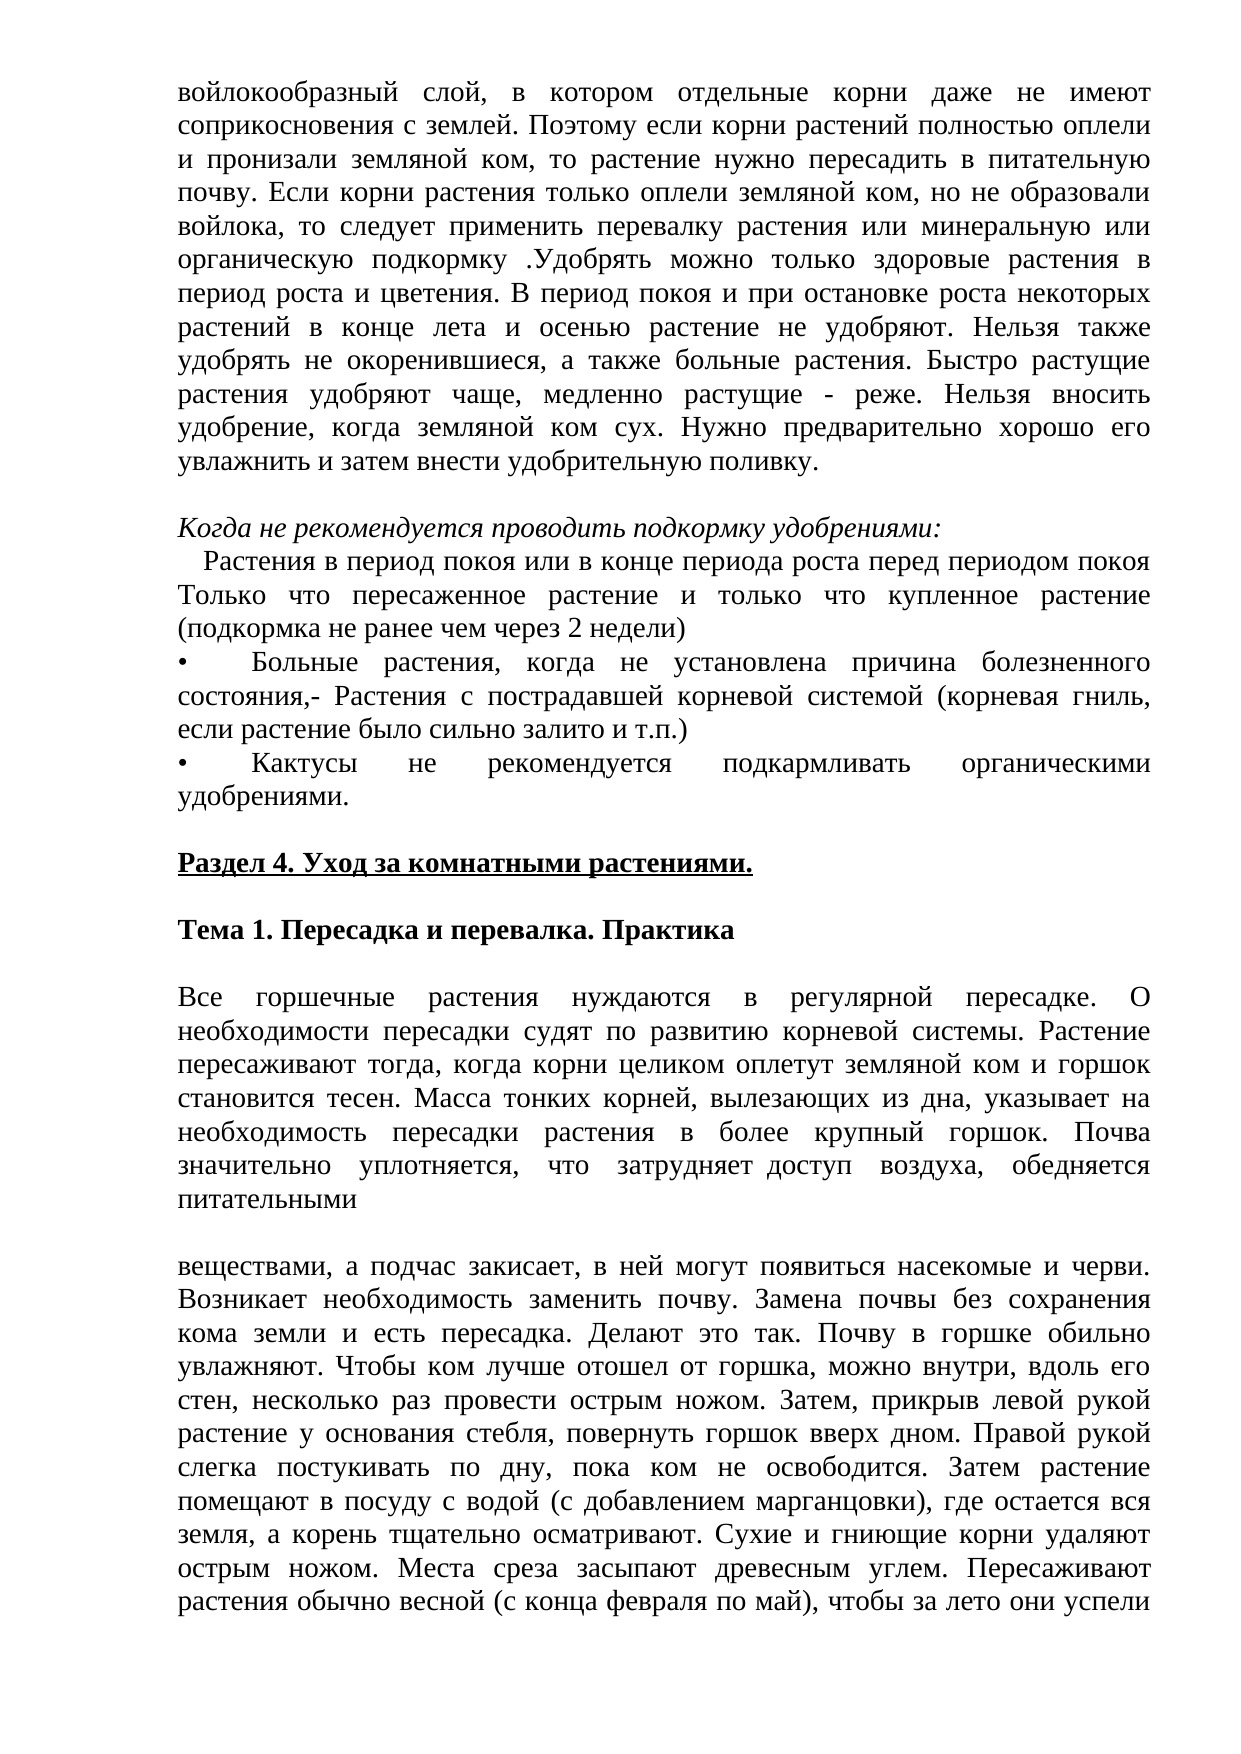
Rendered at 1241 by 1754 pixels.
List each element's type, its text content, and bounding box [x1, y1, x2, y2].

text Все горшечные растения нуждаются в регулярной пересадке. О необходимости пересадки судят по развитию корневой системы. Растение пересаживают тогда, когда корни целиком оплетут земляной ком и горшок становится тесен. Масса тонких корней, вылезающих из дна, указывает на необходимость пересадки растения в более крупный горшок. Почва значительно уплотняется, что затрудняет доступ воздуха, обедняется питательными [177, 979, 1152, 1214]
text Когда не рекомендуется проводить подкормку удобрениями: [177, 510, 1152, 543]
text Растения в период покоя или в конце периода роста перед периодом покоя Только что пересаженное растение и только что купленное растение (подкормка не ранее чем через 2 недели) [177, 543, 1152, 644]
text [177, 74, 1152, 476]
text Тема 1. Пересадка и перевалка. Практика [177, 912, 1152, 946]
text • Больные растения, когда не установлена причина болезненного состояния,- Растения с пострадавшей корневой системой (корневая гниль, если растение было сильно залито и т.п.) [177, 644, 1152, 745]
text Раздел 4. Уход за комнатными растениями. [177, 845, 1152, 879]
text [177, 1248, 1152, 1617]
text • Кактусы не рекомендуется подкармливать органическими удобрениями. [177, 745, 1152, 812]
